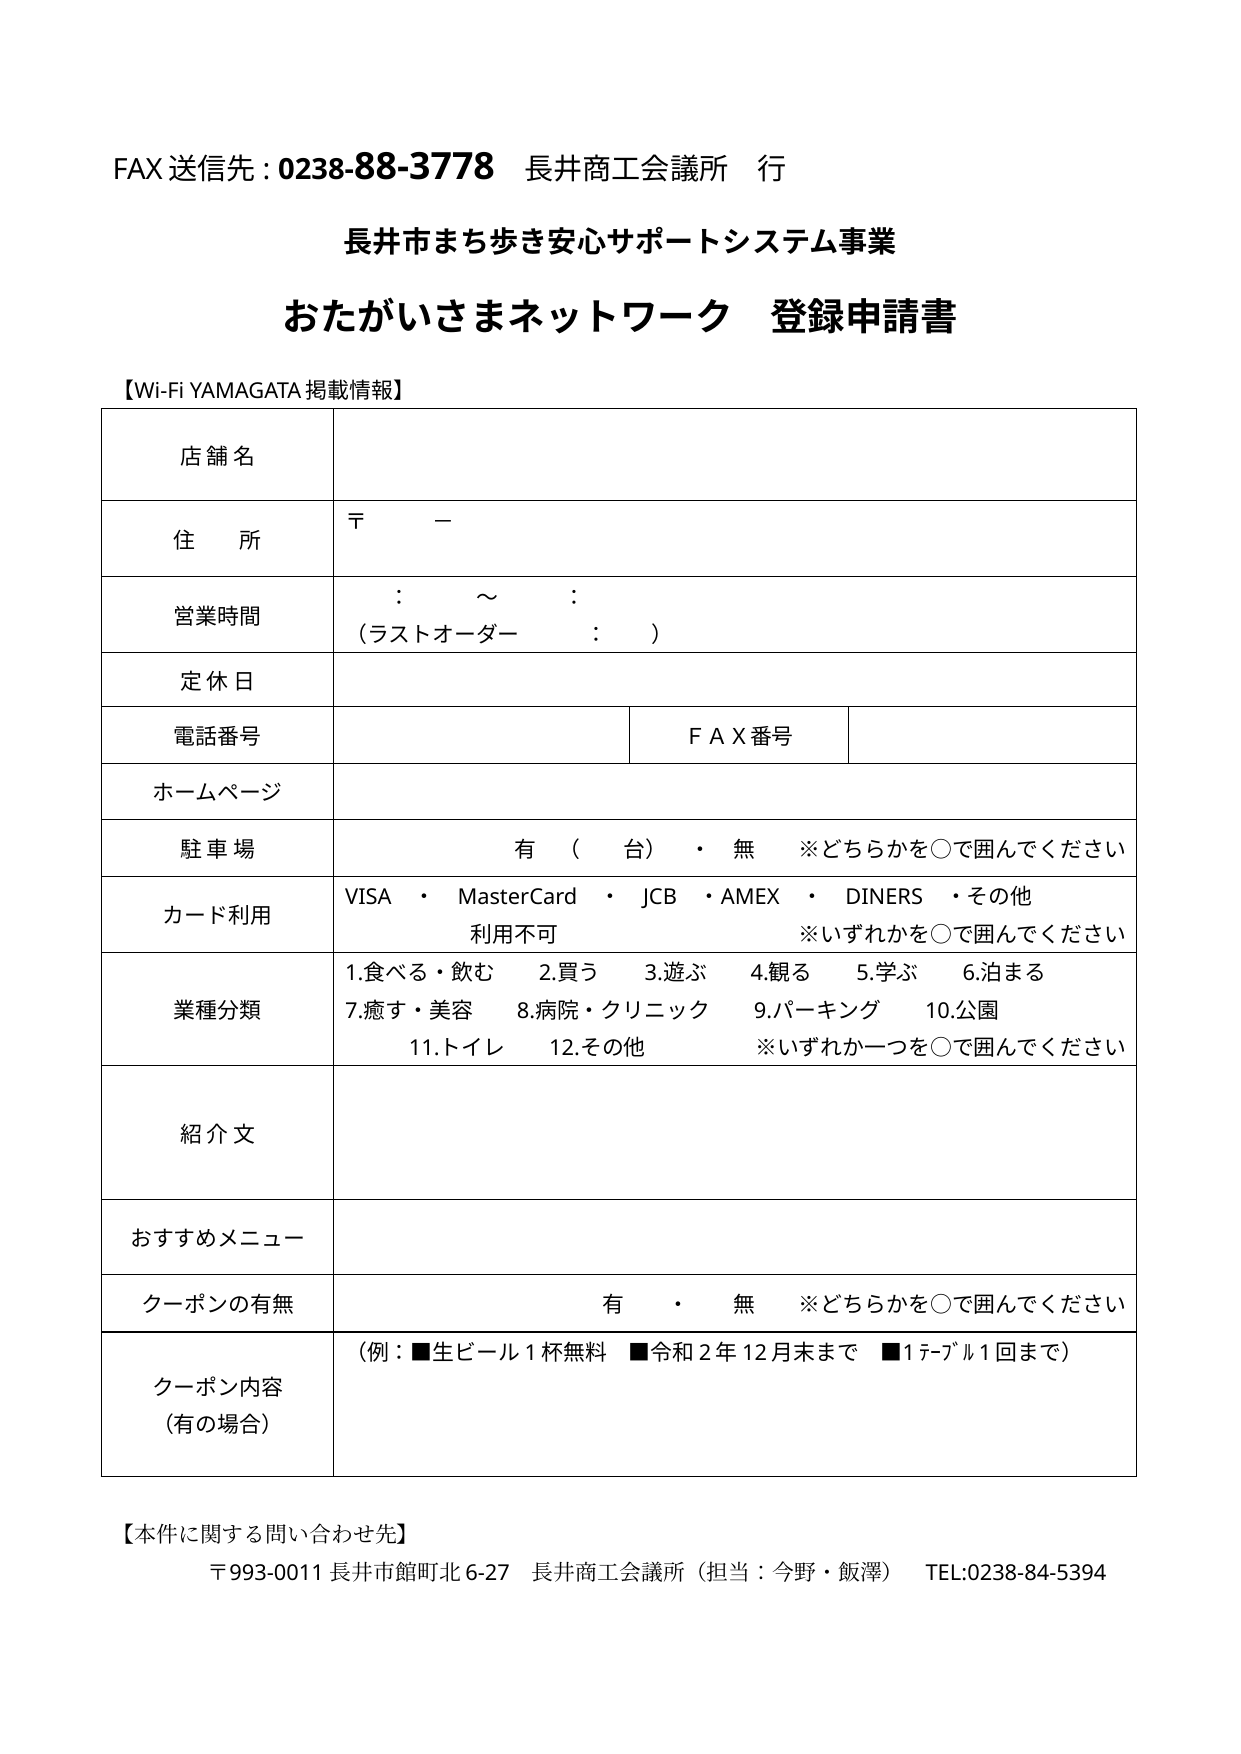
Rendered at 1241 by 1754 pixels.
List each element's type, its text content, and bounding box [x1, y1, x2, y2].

table_cell 1.食べる・飲む 2.買う 3.遊ぶ 4.観る 5.学ぶ 6.泊まる 7.癒す・美容 8.病院・クリニック 9.パーキング 10.公園 11.トイレ 12.その他 ※いずれか一つを○で囲んでください [334, 953, 1136, 1065]
text FAX送信先 : 0238-88-3778 長井商工会議所 行 [112, 127, 1128, 202]
table_cell 営業時間 [102, 577, 333, 652]
table_cell カード利用 [102, 877, 333, 952]
table_cell 住 所 [102, 501, 333, 576]
table_cell 業種分類 [102, 953, 333, 1065]
table_cell [334, 1200, 1136, 1274]
text 【Wi-Fi YAMAGATA掲載情報】 [112, 371, 1128, 408]
table_cell 駐 車 場 [102, 820, 333, 876]
table_cell 有 （ 台） ・ 無 ※どちらかを○で囲んでください [334, 820, 1136, 876]
table_cell [334, 1066, 1136, 1199]
table_cell ＦＡＸ番号 [630, 707, 848, 762]
table_header [334, 409, 1136, 500]
table_cell クーポン内容 （有の場合） [102, 1333, 333, 1476]
text おたがいさまネットワーク 登録申請書 [112, 277, 1128, 352]
table_cell 有 ・ 無 ※どちらかを○で囲んでください [334, 1275, 1136, 1331]
table_cell ： ～ ： （ラストオーダー ： ） [334, 577, 1136, 652]
table_cell 定 休 日 [102, 653, 333, 706]
table_cell [334, 764, 1136, 819]
table_cell 〒 － [334, 501, 1136, 576]
table_cell [334, 707, 629, 762]
table_cell 紹 介 文 [102, 1066, 333, 1199]
table_cell [849, 707, 1136, 762]
table_cell クーポンの有無 [102, 1275, 333, 1331]
text 長井市まち歩き安心サポートシステム事業 [112, 202, 1128, 277]
table_cell ホームページ [102, 764, 333, 819]
table_header 店 舗 名 [102, 409, 333, 500]
table_cell VISA ・ MasterCard ・ JCB ・AMEX ・ DINERS ・その他 利用不可 ※いずれかを○で囲んでください [334, 877, 1136, 952]
text 【本件に関する問い合わせ先】 [112, 1514, 1128, 1552]
text 〒993-0011 長井市館町北6-27 長井商工会議所（担当：今野・飯澤） TEL:0238-84-5394 [112, 1552, 1106, 1589]
table_cell おすすめメニュー [102, 1200, 333, 1274]
table_cell [334, 653, 1136, 706]
table_cell （例：■生ビール1杯無料 ■令和2年12月末まで ■1ﾃｰﾌﾞﾙ1回まで） [334, 1333, 1136, 1476]
table_cell 電話番号 [102, 707, 333, 762]
